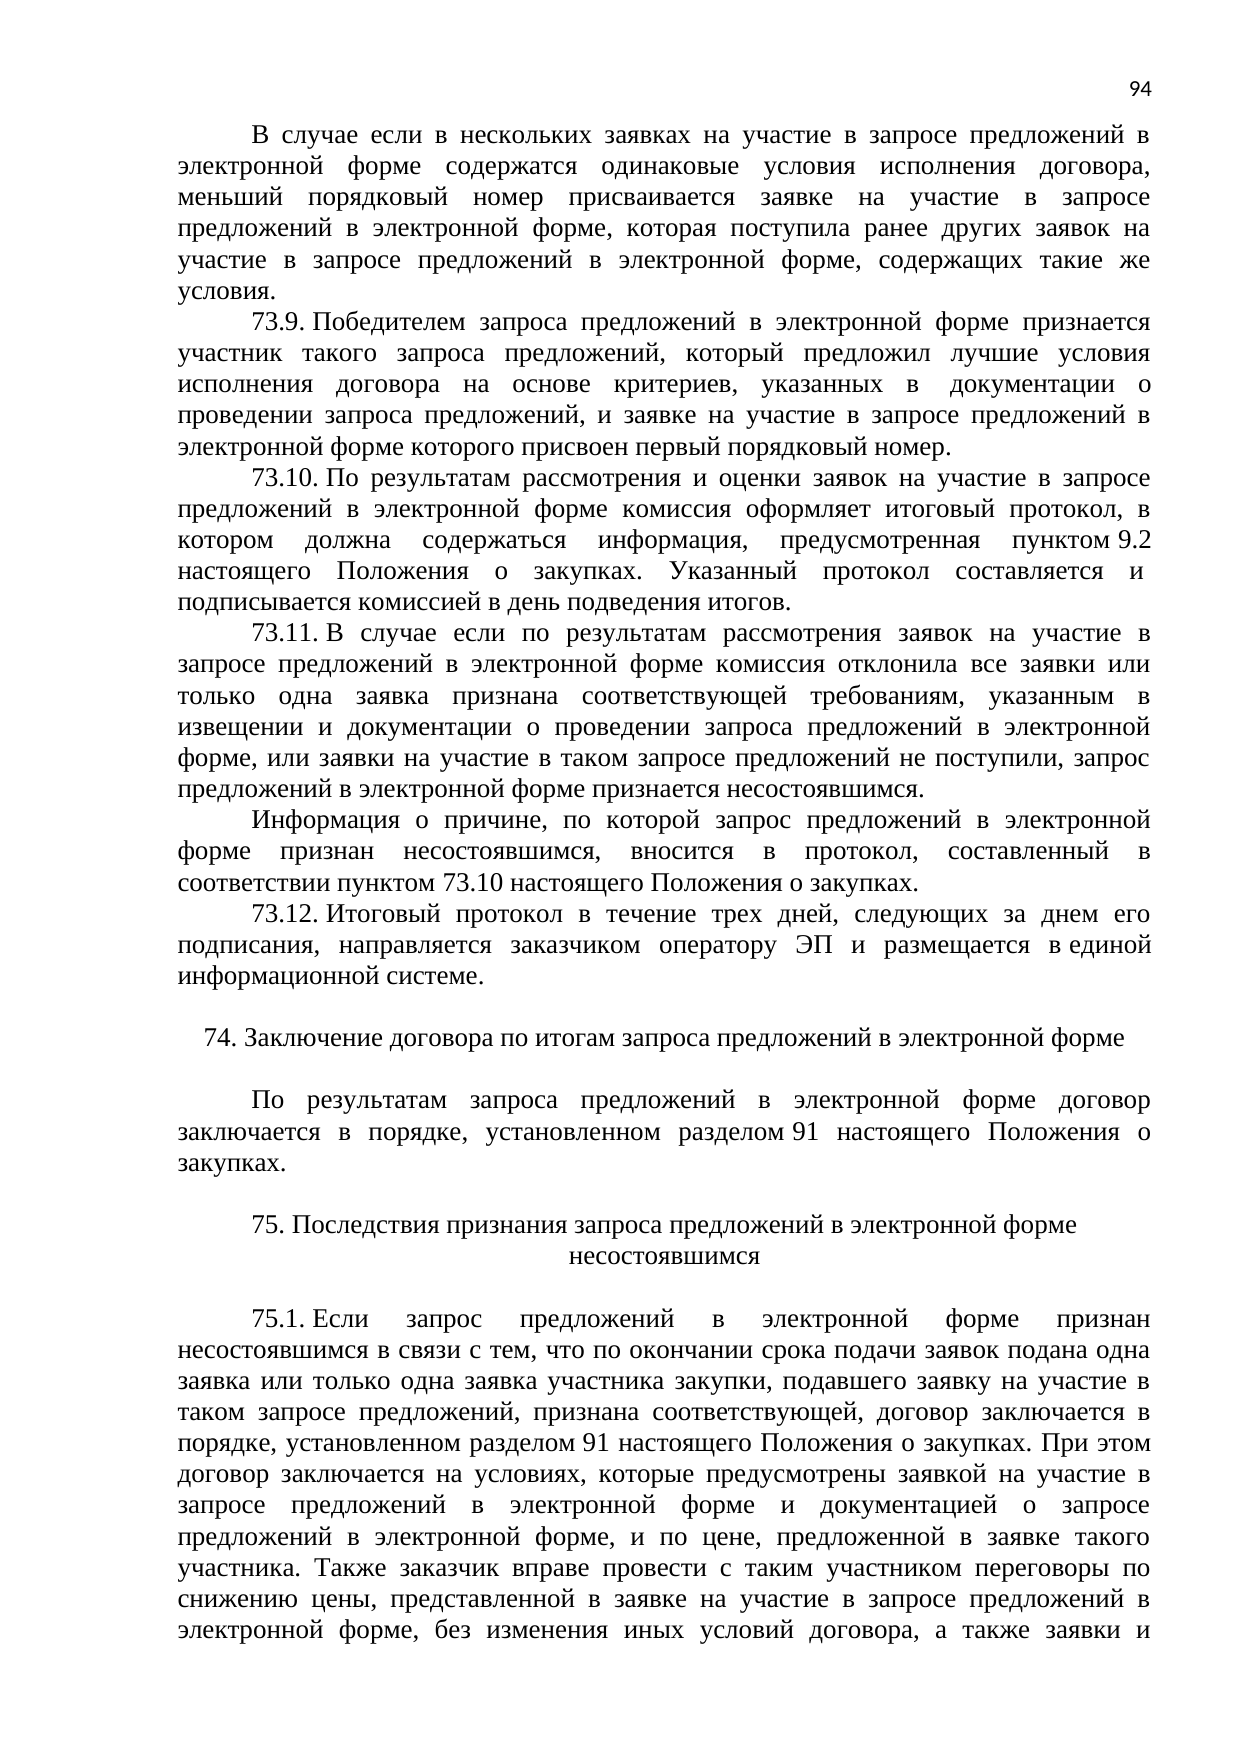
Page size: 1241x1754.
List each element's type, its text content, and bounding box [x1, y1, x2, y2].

text 73.9. Победителем запроса предложений в электронной форме признается участник такого запроса предложений, который предложил лучшие условия исполнения договора на основе критериев, указанных в документации о проведении запроса предложений, и заявке на участие в запросе предложений в электронной форме которого присвоен первый порядковый номер. [177, 305, 1152, 461]
text В случае если в нескольких заявках на участие в запросе предложений в электронной форме содержатся одинаковые условия исполнения договора, меньший порядковый номер присваивается заявке на участие в запросе предложений в электронной форме, которая поступила ранее других заявок на участие в запросе предложений в электронной форме, содержащих такие же условия. [177, 118, 1152, 305]
subtitle 75. Последствия признания запроса предложений в электронной форме несостоявшимся [177, 1208, 1152, 1271]
text 73.10. По результатам рассмотрения и оценки заявок на участие в запросе предложений в электронной форме комиссия оформляет итоговый протокол, в котором должна содержаться информация, предусмотренная пунктом 9.2 настоящего Положения о закупках. Указанный протокол составляется и подписывается комиссией в день подведения итогов. [177, 461, 1152, 616]
subtitle 74. Заключение договора по итогам запроса предложений в электронной форме [177, 1021, 1152, 1052]
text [177, 1302, 1152, 1644]
text 73.11. В случае если по результатам рассмотрения заявок на участие в запросе предложений в электронной форме комиссия отклонила все заявки или только одна заявка признана соответствующей требованиям, указанным в извещении и документации о проведении запроса предложений в электронной форме, или заявки на участие в таком запросе предложений не поступили, запрос предложений в электронной форме признается несостоявшимся. [177, 616, 1152, 803]
text Информация о причине, по которой запрос предложений в электронной форме признан несостоявшимся, вносится в протокол, составленный в соответствии пунктом 73.10 настоящего Положения о закупках. [177, 803, 1152, 897]
text 73.12. Итоговый протокол в течение трех дней, следующих за днем его подписания, направляется заказчиком оператору ЭП и размещается в единой информационной системе. [177, 897, 1152, 990]
text По результатам запроса предложений в электронной форме договор заключается в порядке, установленном разделом 91 настоящего Положения о закупках. [177, 1084, 1152, 1177]
